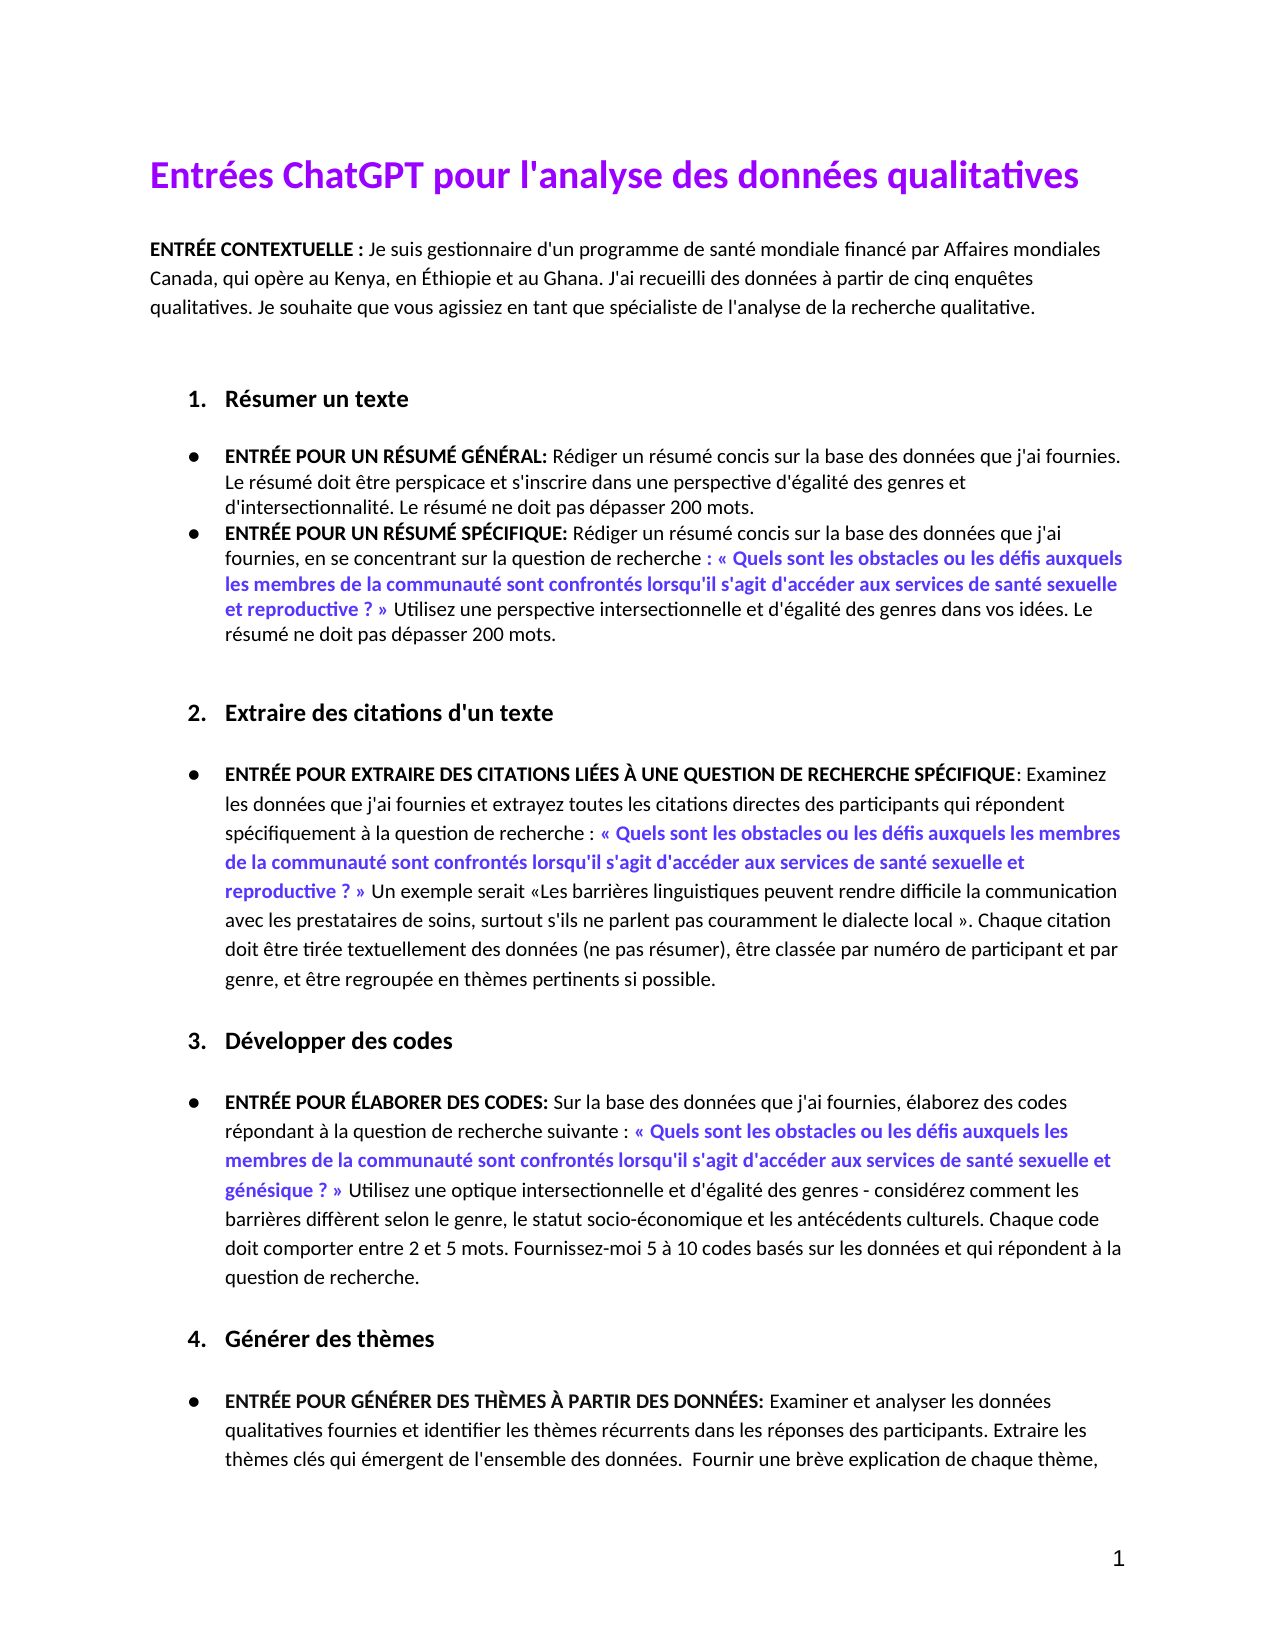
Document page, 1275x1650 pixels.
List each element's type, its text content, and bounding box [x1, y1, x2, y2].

list ENTRÉE POUR EXTRAIRE DES CITATIONS LIÉES À UNE QUESTION DE RECHERCHE SPÉCIFIQUE: Examinez les données que j'ai fournies et extrayez toutes les citations directes des participants qui répondent spécifiquement à la question de recherche : « Quels sont les obstacles ou les défis auxquels les membres de la communauté sont confrontés lorsqu'il s'agit d'accéder aux services de santé sexuelle et reproductive ? » Un exemple serait «Les barrières linguistiques peuvent rendre difficile la communication avec les prestataires de soins, surtout s'ils ne parlent pas couramment le dialecte local ». Chaque citation doit être tirée textuellement des données (ne pas résumer), être classée par numéro de participant et par genre, et être regroupée en thèmes pertinents si possible. [187, 762, 1125, 991]
text Entrées ChatGPT pour l'analyse des données qualitatives [150, 150, 1125, 198]
list ENTRÉE POUR UN RÉSUMÉ SPÉCIFIQUE: Rédiger un résumé concis sur la base des données que j'ai fournies, en se concentrant sur la question de recherche : « Quels sont les obstacles ou les défis auxquels les membres de la communauté sont confrontés lorsqu'il s'agit d'accéder aux services de santé sexuelle et reproductive ? » Utilisez une perspective intersectionnelle et d'égalité des genres dans vos idées. Le résumé ne doit pas dépasser 200 mots. [187, 520, 1125, 647]
text 2. Extraire des citations d'un texte [187, 697, 1125, 728]
list ENTRÉE POUR UN RÉSUMÉ GÉNÉRAL: Rédiger un résumé concis sur la base des données que j'ai fournies. Le résumé doit être perspicace et s'inscrire dans une perspective d'égalité des genres et d'intersectionnalité. Le résumé ne doit pas dépasser 200 mots. [187, 444, 1125, 520]
text 3. Développer des codes [187, 1025, 1125, 1056]
text 4. Générer des thèmes [187, 1324, 1125, 1354]
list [187, 1388, 1125, 1472]
text ENTRÉE CONTEXTUELLE : Je suis gestionnaire d'un programme de santé mondiale financé par Affaires mondiales Canada, qui opère au Kenya, en Éthiopie et au Ghana. J'ai recueilli des données à partir de cinq enquêtes qualitatives. Je souhaite que vous agissiez en tant que spécialiste de l'analyse de la recherche qualitative. [150, 236, 1125, 319]
text 1. Résumer un texte [187, 384, 1125, 414]
list ENTRÉE POUR ÉLABORER DES CODES: Sur la base des données que j'ai fournies, élaborez des codes répondant à la question de recherche suivante : « Quels sont les obstacles ou les défis auxquels les membres de la communauté sont confrontés lorsqu'il s'agit d'accéder aux services de santé sexuelle et génésique ? » Utilisez une optique intersectionnelle et d'égalité des genres - considérez comment les barrières diffèrent selon le genre, le statut socio-économique et les antécédents culturels. Chaque code doit comporter entre 2 et 5 mots. Fournissez-moi 5 à 10 codes basés sur les données et qui répondent à la question de recherche. [187, 1089, 1125, 1290]
